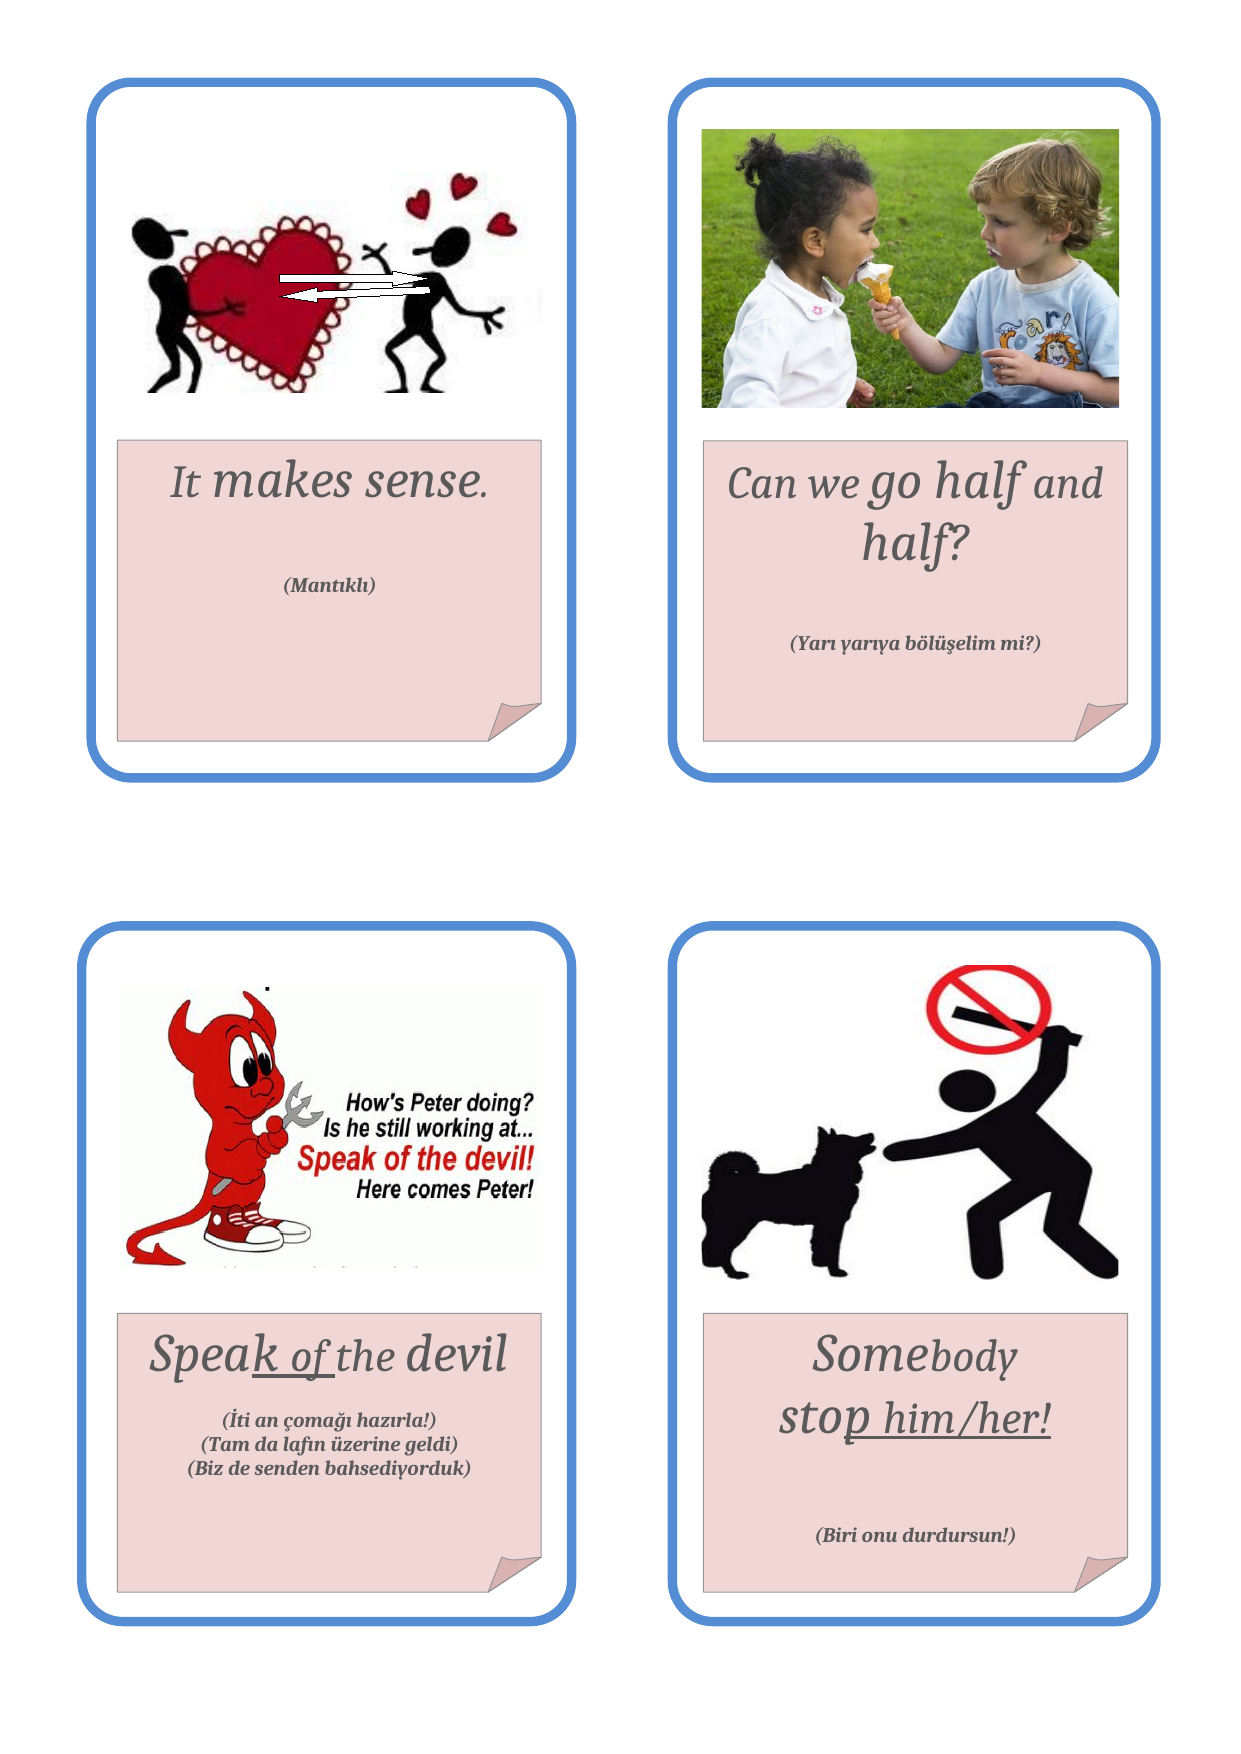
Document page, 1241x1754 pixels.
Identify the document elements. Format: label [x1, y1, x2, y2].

picture [701, 129, 1120, 408]
picture [119, 987, 542, 1268]
picture [117, 146, 543, 393]
picture [701, 965, 1119, 1283]
